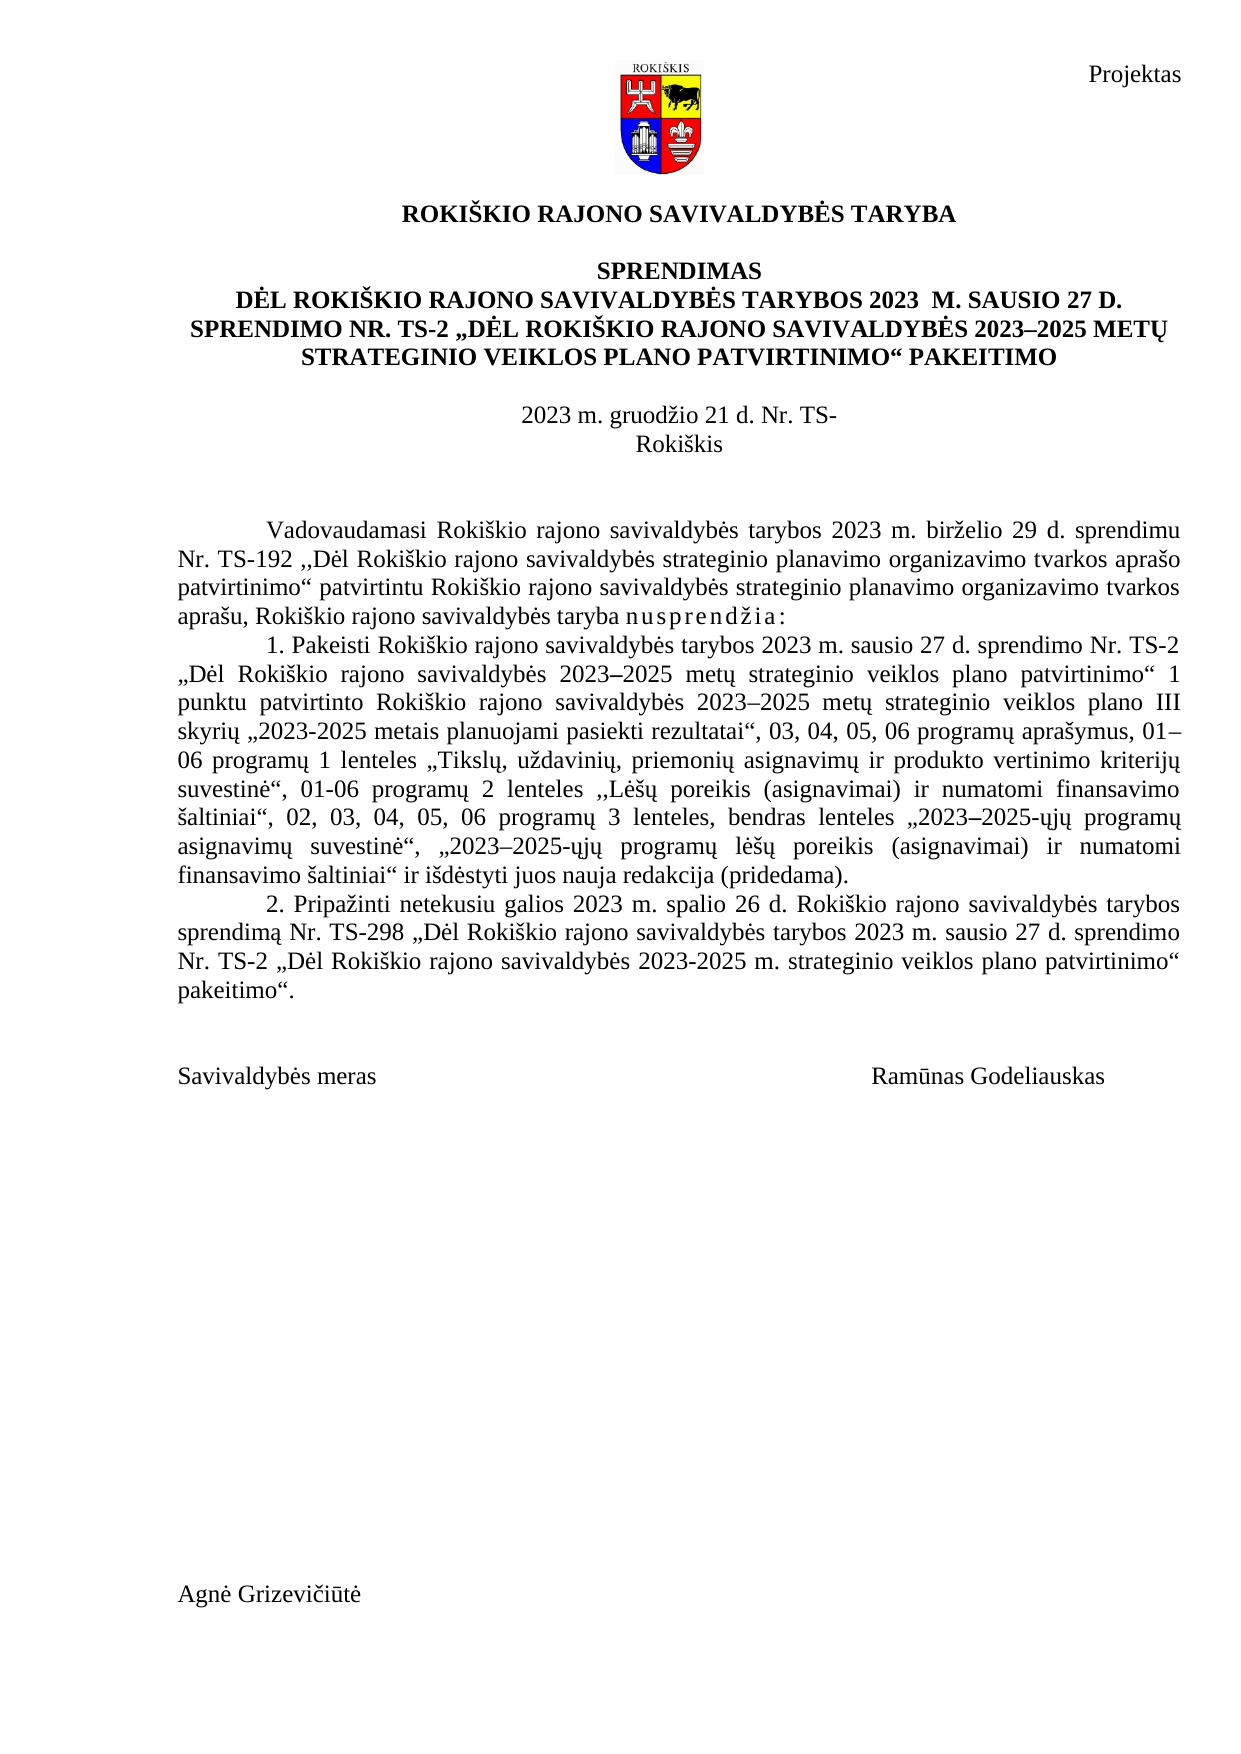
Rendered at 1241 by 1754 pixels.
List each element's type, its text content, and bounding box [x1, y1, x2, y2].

text Savivaldybės meras Ramūnas Godeliauskas [177, 1061, 1181, 1090]
text 1. Pakeisti Rokiškio rajono savivaldybės tarybos 2023 m. sausio 27 d. sprendimo Nr. TS-2 „Dėl Rokiškio rajono savivaldybės 2023–2025 metų strateginio veiklos plano patvirtinimo“ 1 punktu patvirtinto Rokiškio rajono savivaldybės 2023–2025 metų strateginio veiklos plano III skyrių „2023-2025 metais planuojami pasiekti rezultatai“, 03, 04, 05, 06 programų aprašymus, 01–06 programų 1 lenteles „Tikslų, uždavinių, priemonių asignavimų ir produkto vertinimo kriterijų suvestinė“, 01-06 programų 2 lenteles ,,Lėšų poreikis (asignavimai) ir numatomi finansavimo šaltiniai“, 02, 03, 04, 05, 06 programų 3 lenteles, bendras lenteles „2023–2025-ųjų programų asignavimų suvestinė“, „2023–2025-ųjų programų lėšų poreikis (asignavimai) ir numatomi finansavimo šaltiniai“ ir išdėstyti juos nauja redakcija (pridedama). [177, 630, 1181, 889]
text 2023 m. gruodžio 21 d. Nr. TS- [177, 400, 1181, 429]
text Agnė Grizevičiūtė [177, 1579, 1181, 1607]
picture [615, 60, 705, 175]
text Vadovaudamasi Rokiškio rajono savivaldybės tarybos 2023 m. birželio 29 d. sprendimu Nr. TS-192 ,,Dėl Rokiškio rajono savivaldybės strateginio planavimo organizavimo tvarkos aprašo patvirtinimo“ patvirtintu Rokiškio rajono savivaldybės strateginio planavimo organizavimo tvarkos aprašu, Rokiškio rajono savivaldybės taryba nusprendžia: [177, 515, 1181, 630]
text Rokiškis [177, 429, 1181, 457]
text 2. Pripažinti netekusiu galios 2023 m. spalio 26 d. Rokiškio rajono savivaldybės tarybos sprendimą Nr. TS-298 „Dėl Rokiškio rajono savivaldybės tarybos 2023 m. sausio 27 d. sprendimo Nr. TS-2 „Dėl Rokiškio rajono savivaldybės 2023-2025 m. strateginio veiklos plano patvirtinimo“ pakeitimo“. [177, 889, 1181, 1004]
text DĖL ROKIŠKIO RAJONO SAVIVALDYBĖS TARYBOS 2023 M. SAUSIO 27 D. SPRENDIMO NR. TS-2 „DĖL ROKIŠKIO RAJONO SAVIVALDYBĖS 2023–2025 METŲ STRATEGINIO VEIKLOS PLANO PATVIRTINIMO“ PAKEITIMO [177, 285, 1181, 371]
